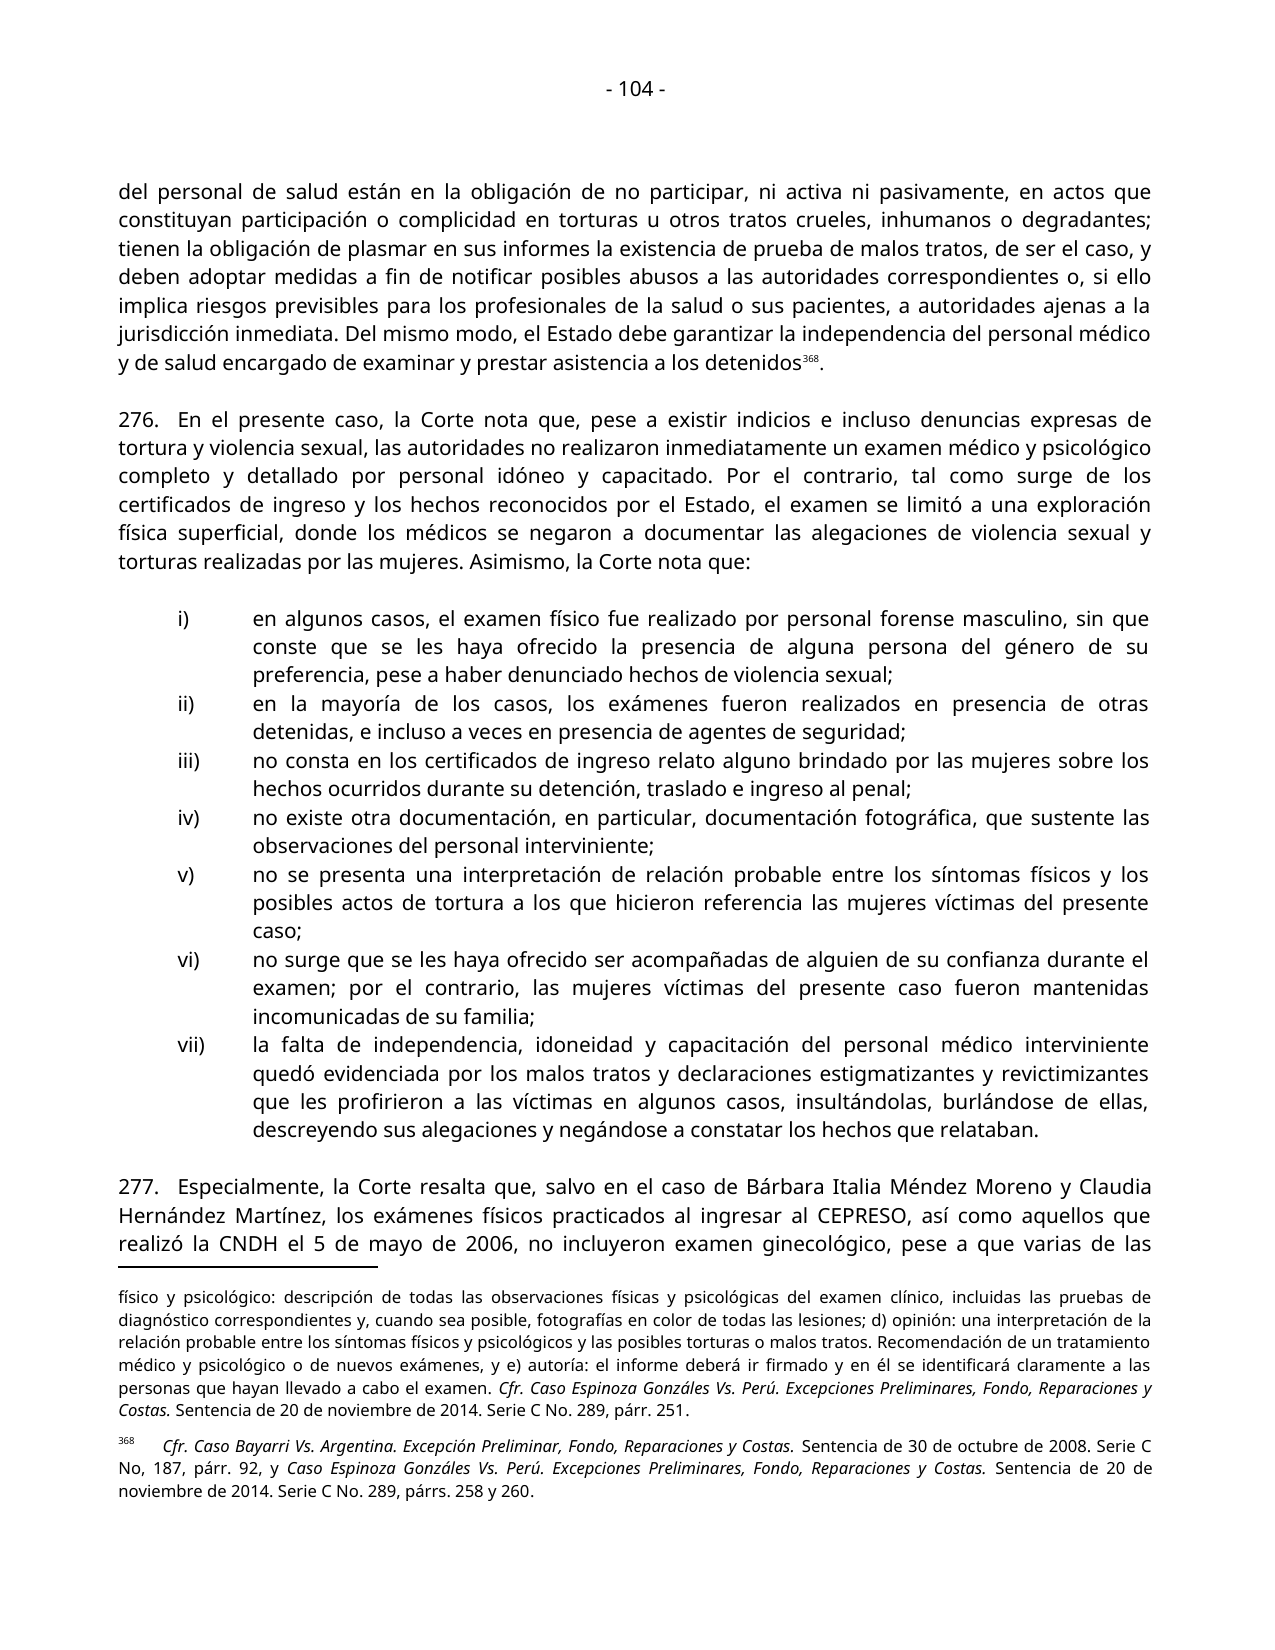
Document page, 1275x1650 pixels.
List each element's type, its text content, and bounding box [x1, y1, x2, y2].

list en algunos casos, el examen físico fue realizado por personal forense masculino, sin que conste que se les haya ofrecido la presencia de alguna persona del género de su preferencia, pese a haber denunciado hechos de violencia sexual; [177, 604, 1150, 689]
list no consta en los certificados de ingreso relato alguno brindado por las mujeres sobre los hechos ocurridos durante su detención, traslado e ingreso al penal; [177, 746, 1150, 803]
text Asimismo, la Corte considera que, en casos donde existen indicios de tortura, los exámenes médicos practicados a la presunta víctima deben ser realizados con consentimiento previo e informado, sin la presencia de agentes de seguridad u otros agentes estatales. Igualmemente, al tomar conocimiento de actos de violencia contra la mujer, es necesario que se realice inmediatamente un examen médico y psicológico completo y detallado por personal idóneo y capacitado, en lo posible del sexo que la víctima indique, ofreciéndole que sea acompañada por alguien de su confianza si así lo desea. Dicho examen deberá ser realizado de conformidad con protocolos dirigidos específicamente a documentar evidencias en casos de violencia de género. Por otro lado, los médicos y demás miembros del personal de salud están en la obligación de no participar, ni activa ni pasivamente, en actos que constituyan participación o complicidad en torturas u otros tratos crueles, inhumanos o degradantes; tienen la obligación de plasmar en sus informes la existencia de prueba de malos tratos, de ser el caso, y deben adoptar medidas a fin de notificar posibles abusos a las autoridades correspondientes o, si ello implica riesgos previsibles para los profesionales de la salud o sus pacientes, a autoridades ajenas a la jurisdicción inmediata. Del mismo modo, el Estado debe garantizar la independencia del personal médico y de salud encargado de examinar y prestar asistencia a los detenidos. [118, 177, 1153, 376]
text En el presente caso, la Corte nota que, pese a existir indicios e incluso denuncias expresas de tortura y violencia sexual, las autoridades no realizaron inmediatamente un examen médico y psicológico completo y detallado por personal idóneo y capacitado. Por el contrario, tal como surge de los certificados de ingreso y los hechos reconocidos por el Estado, el examen se limitó a una exploración física superficial, donde los médicos se negaron a documentar las alegaciones de violencia sexual y torturas realizadas por las mujeres. Asimismo, la Corte nota que: [118, 405, 1153, 575]
list no existe otra documentación, en particular, documentación fotográfica, que sustente las observaciones del personal interviniente; [177, 803, 1150, 860]
list en la mayoría de los casos, los exámenes fueron realizados en presencia de otras detenidas, e incluso a veces en presencia de agentes de seguridad; [177, 689, 1150, 746]
list la falta de independencia, idoneidad y capacitación del personal médico interviniente quedó evidenciada por los malos tratos y declaraciones estigmatizantes y revictimizantes que les profirieron a las víctimas en algunos casos, insultándolas, burlándose de ellas, descreyendo sus alegaciones y negándose a constatar los hechos que relataban. [177, 1030, 1150, 1144]
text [118, 1172, 1153, 1258]
list no surge que se les haya ofrecido ser acompañadas de alguien de su confianza durante el examen; por el contrario, las mujeres víctimas del presente caso fueron mantenidas incomunicadas de su familia; [177, 945, 1150, 1030]
list no se presenta una interpretación de relación probable entre los síntomas físicos y los posibles actos de tortura a los que hicieron referencia las mujeres víctimas del presente caso; [177, 860, 1150, 945]
